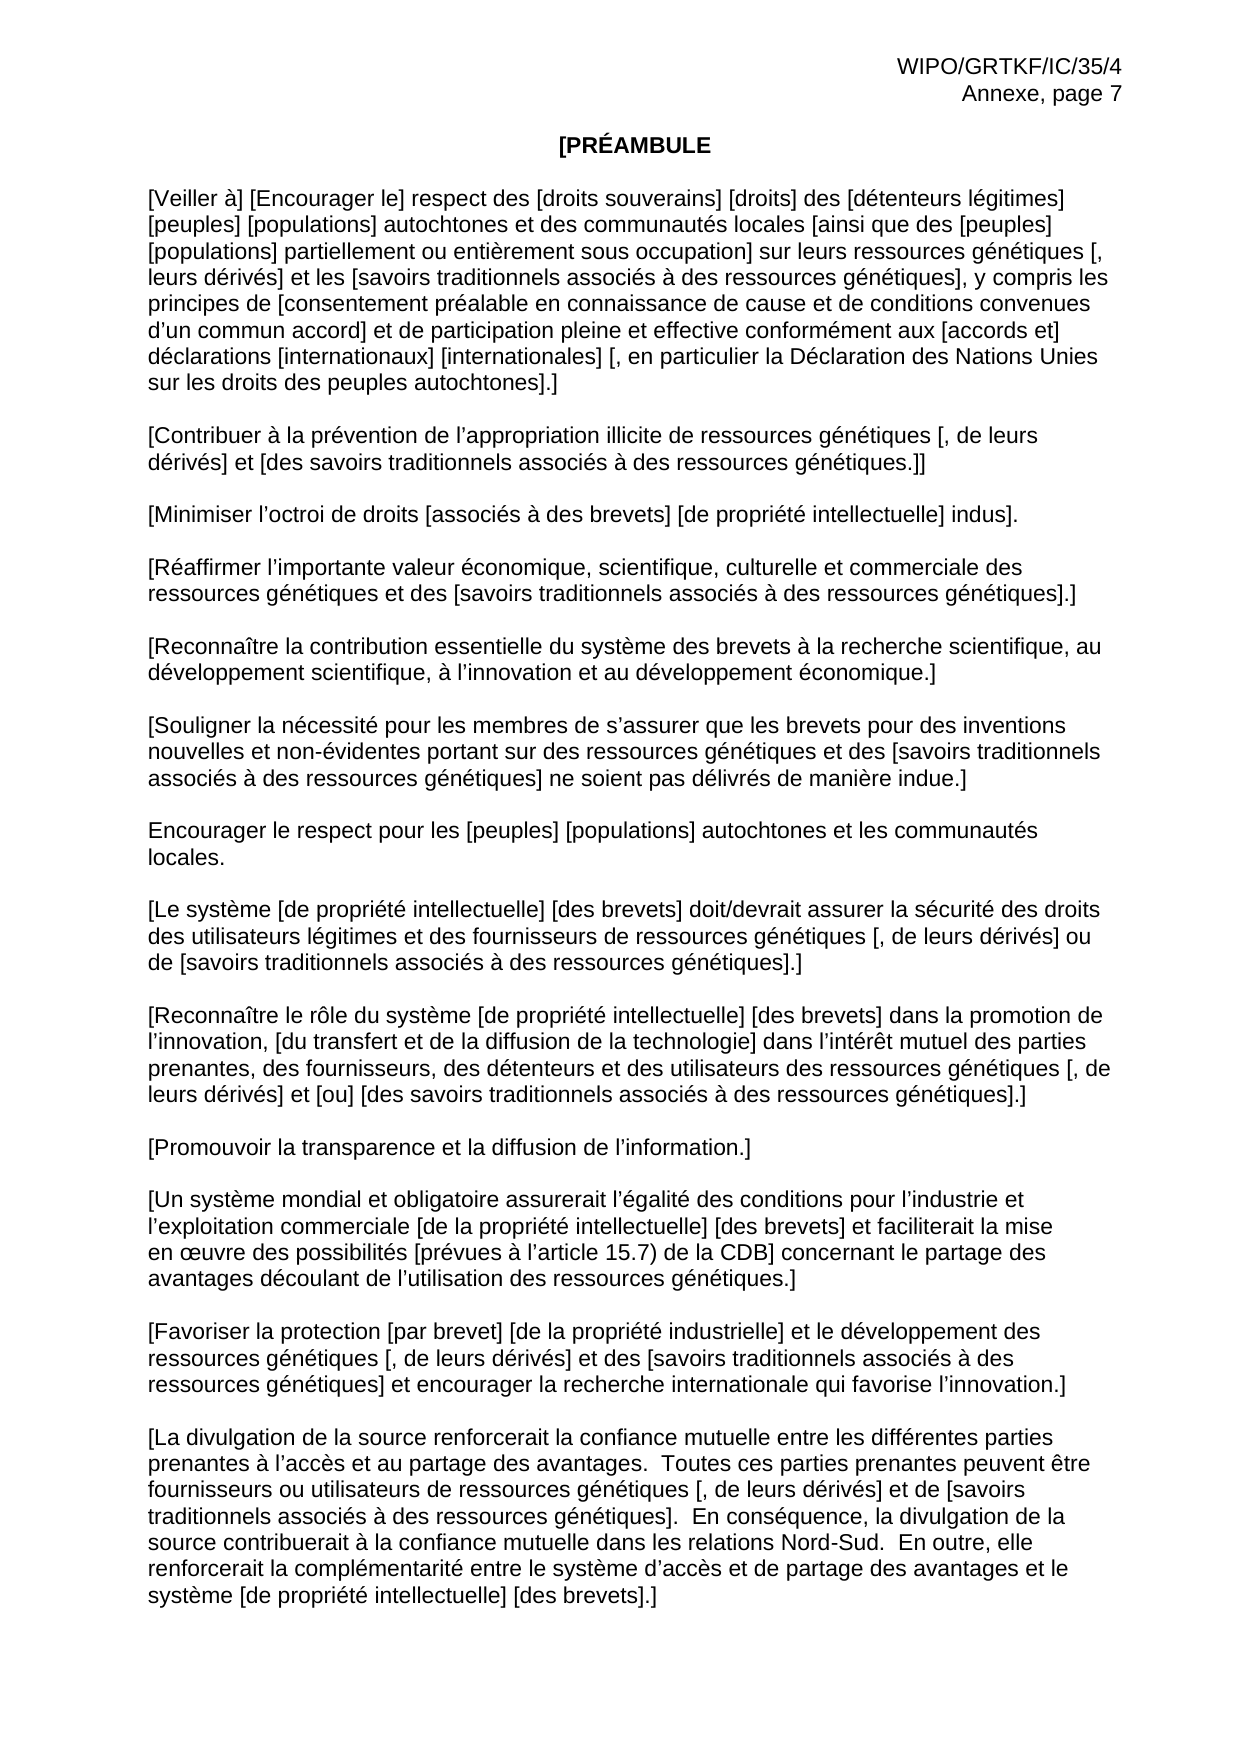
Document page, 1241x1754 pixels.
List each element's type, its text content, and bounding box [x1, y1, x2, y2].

text [Le système [de propriété intellectuelle] [des brevets] doit/devrait assurer la sécurité des droits des utilisateurs légitimes et des fournisseurs de ressources génétiques [, de leurs dérivés] ou de [savoirs traditionnels associés à des ressources génétiques].] [148, 896, 1122, 976]
text [PRÉAMBULE [148, 132, 1122, 158]
text [Promouvoir la transparence et la diffusion de l’information.] [148, 1134, 1122, 1160]
text [Souligner la nécessité pour les membres de s’assurer que les brevets pour des inventions nouvelles et non-évidentes portant sur des ressources génétiques et des [savoirs traditionnels associés à des ressources génétiques] ne soient pas délivrés de manière indue.] [148, 712, 1122, 791]
text [Contribuer à la prévention de l’appropriation illicite de ressources génétiques [, de leurs dérivés] et [des savoirs traditionnels associés à des ressources génétiques.]] [148, 422, 1122, 475]
text [Favoriser la protection [par brevet] [de la propriété industrielle] et le développement des ressources génétiques [, de leurs dérivés] et des [savoirs traditionnels associés à des ressources génétiques] et encourager la recherche internationale qui favorise l’innovation.] [148, 1318, 1122, 1397]
text [Réaffirmer l’importante valeur économique, scientifique, culturelle et commerciale des ressources génétiques et des [savoirs traditionnels associés à des ressources génétiques].] [148, 554, 1122, 607]
text [Reconnaître le rôle du système [de propriété intellectuelle] [des brevets] dans la promotion de l’innovation, [du transfert et de la diffusion de la technologie] dans l’intérêt mutuel des parties prenantes, des fournisseurs, des détenteurs et des utilisateurs des ressources génétiques [, de leurs dérivés] et [ou] [des savoirs traditionnels associés à des ressources génétiques].] [148, 1002, 1122, 1107]
text [Veiller à] [Encourager le] respect des [droits souverains] [droits] des [détenteurs légitimes] [peuples] [populations] autochtones et des communautés locales [ainsi que des [peuples] [populations] partiellement ou entièrement sous occupation] sur leurs ressources génétiques [, leurs dérivés] et les [savoirs traditionnels associés à des ressources génétiques], y compris les principes de [consentement préalable en connaissance de cause et de conditions convenues d’un commun accord] et de participation pleine et effective conformément aux [accords et] déclarations [internationaux] [internationales] [, en particulier la Déclaration des Nations Unies sur les droits des peuples autochtones].] [148, 185, 1122, 396]
text [La divulgation de la source renforcerait la confiance mutuelle entre les différentes parties prenantes à l’accès et au partage des avantages. Toutes ces parties prenantes peuvent être fournisseurs ou utilisateurs de ressources génétiques [, de leurs dérivés] et de [savoirs traditionnels associés à des ressources génétiques]. En conséquence, la divulgation de la source contribuerait à la confiance mutuelle dans les relations Nord-Sud. En outre, elle renforcerait la complémentarité entre le système d’accès et de partage des avantages et le système [de propriété intellectuelle] [des brevets].] [148, 1423, 1122, 1608]
text Encourager le respect pour les [peuples] [populations] autochtones et les communautés locales. [148, 817, 1122, 870]
text [Reconnaître la contribution essentielle du système des brevets à la recherche scientifique, au développement scientifique, à l’innovation et au développement économique.] [148, 633, 1122, 686]
text [Minimiser l’octroi de droits [associés à des brevets] [de propriété intellectuelle] indus]. [148, 501, 1122, 527]
text [Un système mondial et obligatoire assurerait l’égalité des conditions pour l’industrie et l’exploitation commerciale [de la propriété intellectuelle] [des brevets] et faciliterait la mise en œuvre des possibilités [prévues à l’article 15.7) de la CDB] concernant le partage des avantages découlant de l’utilisation des ressources génétiques.] [148, 1186, 1122, 1292]
